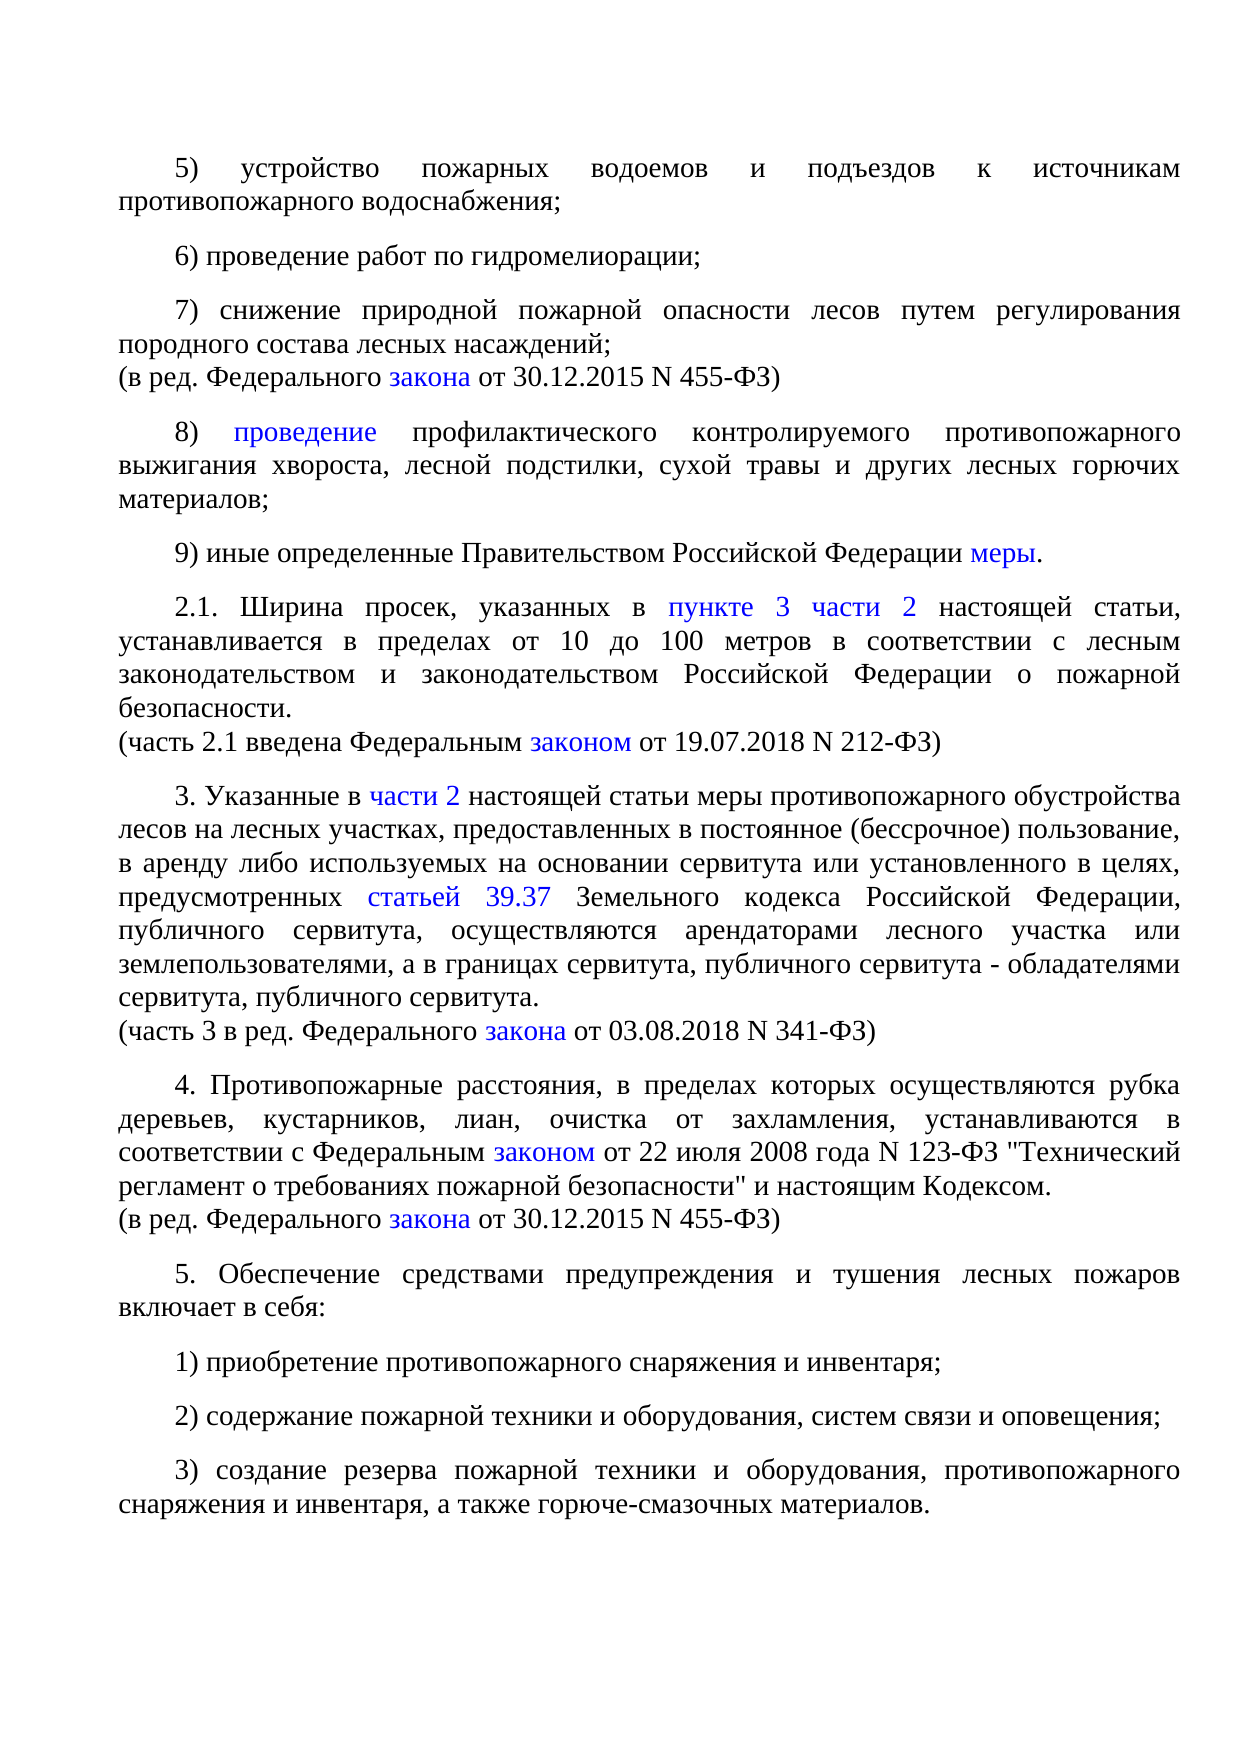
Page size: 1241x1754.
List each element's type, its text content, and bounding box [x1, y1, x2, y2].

text 8) проведение профилактического контролируемого противопожарного выжигания хвороста, лесной подстилки, сухой травы и других лесных горючих материалов; [118, 414, 1181, 514]
text 1) приобретение противопожарного снаряжения и инвентаря; [118, 1344, 1181, 1377]
text 5. Обеспечение средствами предупреждения и тушения лесных пожаров включает в себя: [118, 1256, 1181, 1323]
text (часть 2.1 введена Федеральным законом от 19.07.2018 N 212-ФЗ) [118, 724, 1181, 757]
text (часть 3 в ред. Федерального закона от 03.08.2018 N 341-ФЗ) [118, 1013, 1181, 1046]
text (в ред. Федерального закона от 30.12.2015 N 455-ФЗ) [118, 1201, 1181, 1235]
text 9) иные определенные Правительством Российской Федерации меры. [118, 535, 1181, 569]
text 3) создание резерва пожарной техники и оборудования, противопожарного снаряжения и инвентаря, а также горюче-смазочных материалов. [118, 1452, 1181, 1519]
text 2) содержание пожарной техники и оборудования, систем связи и оповещения; [118, 1398, 1181, 1432]
text 5) устройство пожарных водоемов и подъездов к источникам противопожарного водоснабжения; [118, 150, 1181, 217]
text 6) проведение работ по гидромелиорации; [118, 238, 1181, 271]
text 2.1. Ширина просек, указанных в пункте 3 части 2 настоящей статьи, устанавливается в пределах от 10 до 100 метров в соответствии с лесным законодательством и законодательством Российской Федерации о пожарной безопасности. [118, 589, 1181, 724]
text 7) снижение природной пожарной опасности лесов путем регулирования породного состава лесных насаждений; [118, 292, 1181, 359]
text 4. Противопожарные расстояния, в пределах которых осуществляются рубка деревьев, кустарников, лиан, очистка от захламления, устанавливаются в соответствии с Федеральным законом от 22 июля 2008 года N 123-ФЗ "Технический регламент о требованиях пожарной безопасности" и настоящим Кодексом. [118, 1067, 1181, 1201]
text 3. Указанные в части 2 настоящей статьи меры противопожарного обустройства лесов на лесных участках, предоставленных в постоянное (бессрочное) пользование, в аренду либо используемых на основании сервитута или установленного в целях, предусмотренных статьей 39.37 Земельного кодекса Российской Федерации, публичного сервитута, осуществляются арендаторами лесного участка или землепользователями, а в границах сервитута, публичного сервитута - обладателями сервитута, публичного сервитута. [118, 778, 1181, 1013]
text (в ред. Федерального закона от 30.12.2015 N 455-ФЗ) [118, 359, 1181, 393]
